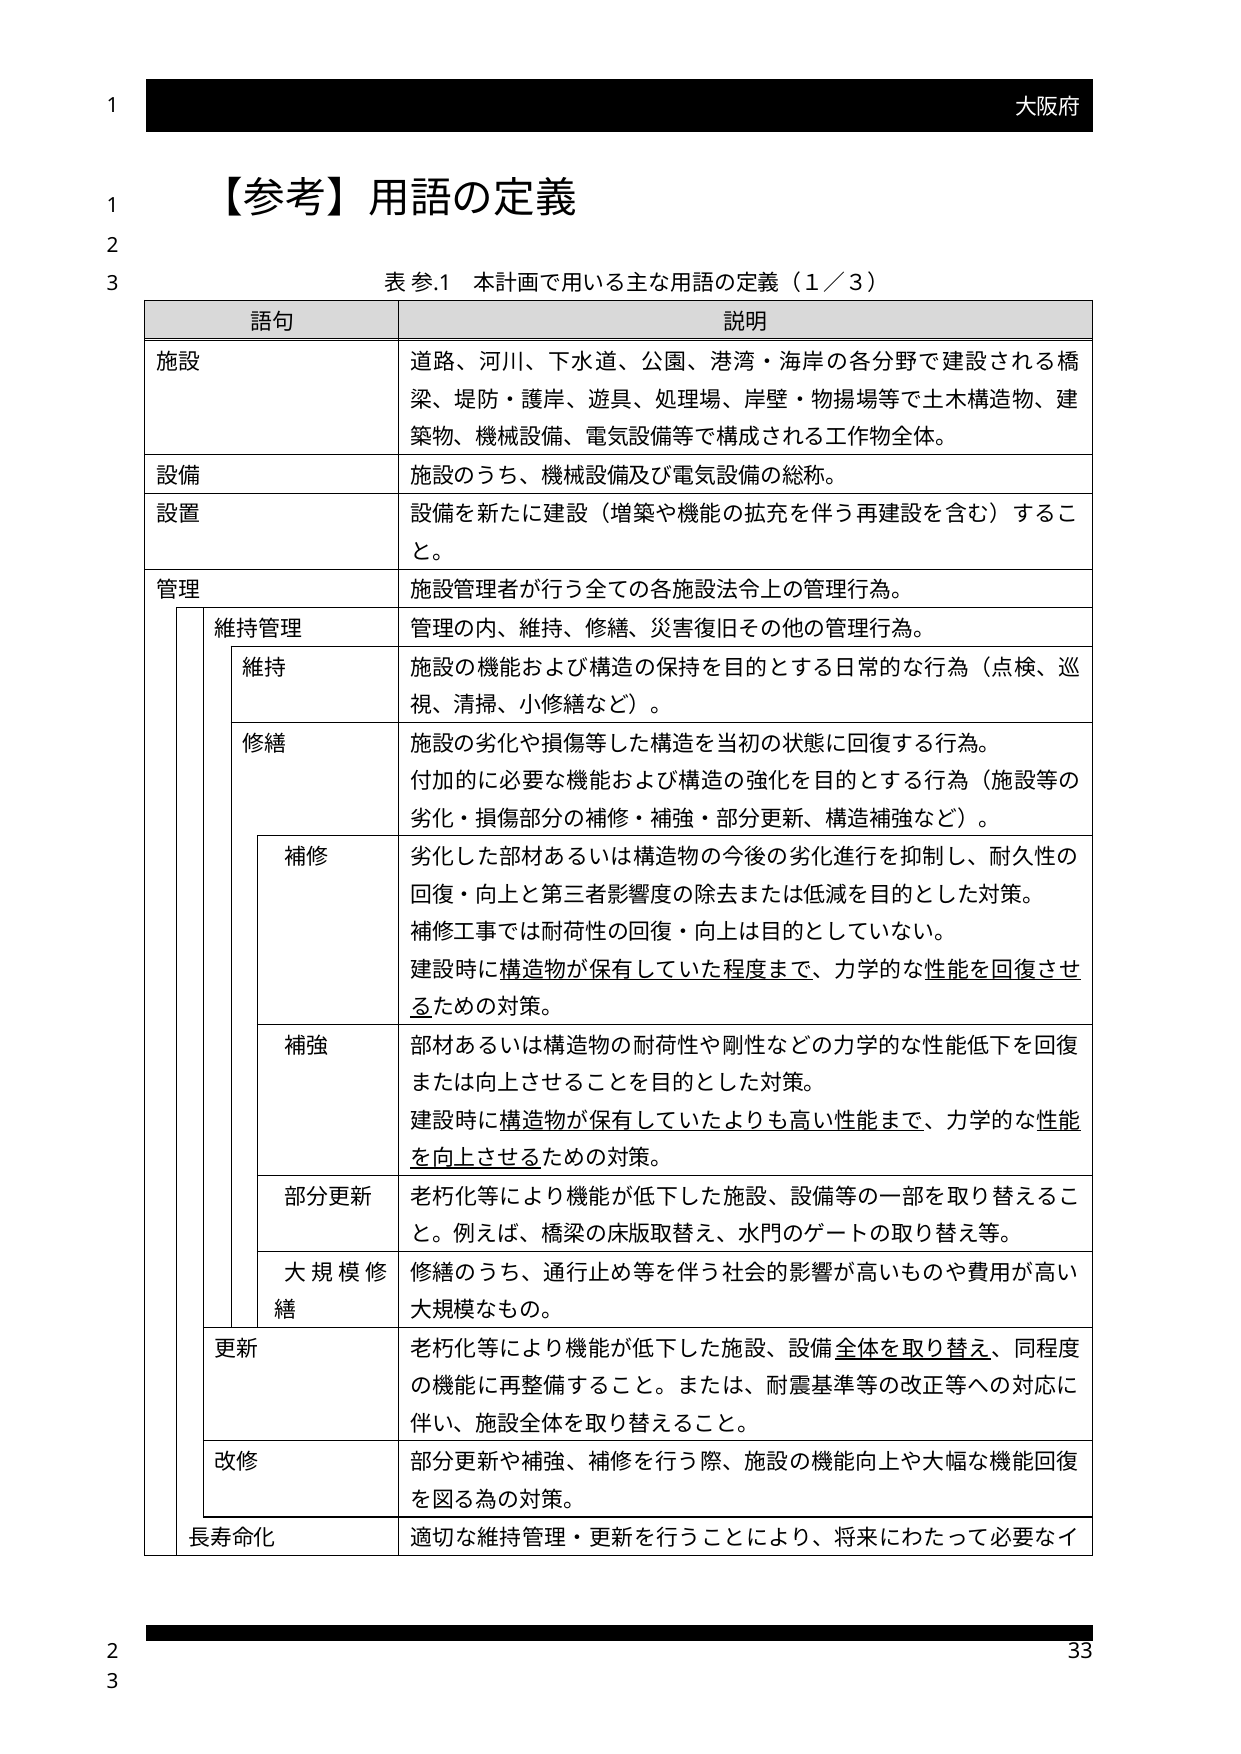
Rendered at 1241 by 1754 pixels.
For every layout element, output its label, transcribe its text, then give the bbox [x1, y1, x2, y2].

table_cell 部分更新や補強、補修を行う際、施設の機能向上や大幅な機能回復を図る為の対策。 [399, 1441, 1092, 1516]
table_cell 施設のうち、機械設備及び電気設備の総称。 [399, 455, 1092, 492]
table_cell 維持 [232, 647, 398, 722]
text 表 参.1 本計画で用いる主な用語の定義（１／３） [159, 262, 1092, 300]
table_cell 補修 [258, 836, 398, 1024]
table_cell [399, 1518, 1092, 1555]
table_cell [145, 607, 176, 1555]
table_cell 修繕 [232, 723, 398, 835]
table_cell 施設 [145, 341, 398, 454]
table_cell 設備 [145, 455, 398, 492]
table_header 説明 [399, 301, 1092, 338]
table_header 語句 [145, 301, 398, 338]
table_cell 部材あるいは構造物の耐荷性や剛性などの力学的な性能低下を回復または向上させることを目的とした対策。 建設時に構造物が保有していたよりも高い性能まで、力学的な性能を向上させるための対策。 [399, 1025, 1092, 1175]
table_cell 修繕のうち、通行止め等を伴う社会的影響が高いものや費用が高い大規模なもの。 [399, 1252, 1092, 1327]
table_cell 老朽化等により機能が低下した施設、設備等の一部を取り替えること。例えば、橋梁の床版取替え、水門のゲートの取り替え等。 [399, 1176, 1092, 1251]
table_cell 施設管理者が行う全ての各施設法令上の管理行為。 [399, 570, 1092, 607]
table_cell 道路、河川、下水道、公園、港湾・海岸の各分野で建設される橋梁、堤防・護岸、遊具、処理場、岸壁・物揚場等で土木構造物、建築物、機械設備、電気設備等で構成される工作物全体。 [399, 341, 1092, 454]
table_cell 老朽化等により機能が低下した施設、設備全体を取り替え、同程度の機能に再整備すること。または、耐震基準等の改正等への対応に伴い、施設全体を取り替えること。 [399, 1328, 1092, 1440]
table_cell [177, 608, 203, 1516]
table_cell 劣化した部材あるいは構造物の今後の劣化進行を抑制し、耐久性の回復・向上と第三者影響度の除去または低減を目的とした対策。 補修工事では耐荷性の回復・向上は目的としていない。 建設時に構造物が保有していた程度まで、力学的な性能を回復させるための対策。 [399, 836, 1092, 1024]
table_cell [204, 646, 231, 1327]
table_cell 設備を新たに建設（増築や機能の拡充を伴う再建設を含む）すること。 [399, 494, 1092, 568]
table_cell 管理の内、維持、修繕、災害復旧その他の管理行為。 [399, 608, 1092, 646]
table_cell 維持管理 [204, 608, 398, 646]
table_cell [232, 835, 257, 1327]
subtitle 【参考】用語の定義 [201, 164, 1092, 225]
table_cell 大規模修繕 [258, 1252, 398, 1327]
table_cell 施設の劣化や損傷等した構造を当初の状態に回復する行為。 付加的に必要な機能および構造の強化を目的とする行為（施設等の劣化・損傷部分の補修・補強・部分更新、構造補強など）。 [399, 723, 1092, 835]
table_cell 更新 [204, 1328, 398, 1440]
table_cell 施設の機能および構造の保持を目的とする日常的な行為（点検、巡視、清掃、小修繕など）。 [399, 647, 1092, 722]
table_cell 補強 [258, 1025, 398, 1175]
table_cell 改修 [204, 1441, 398, 1516]
table_cell 設置 [145, 494, 398, 568]
table_cell 長寿命化 [177, 1516, 398, 1555]
table_cell 部分更新 [258, 1176, 398, 1251]
table_cell 管理 [145, 570, 398, 607]
